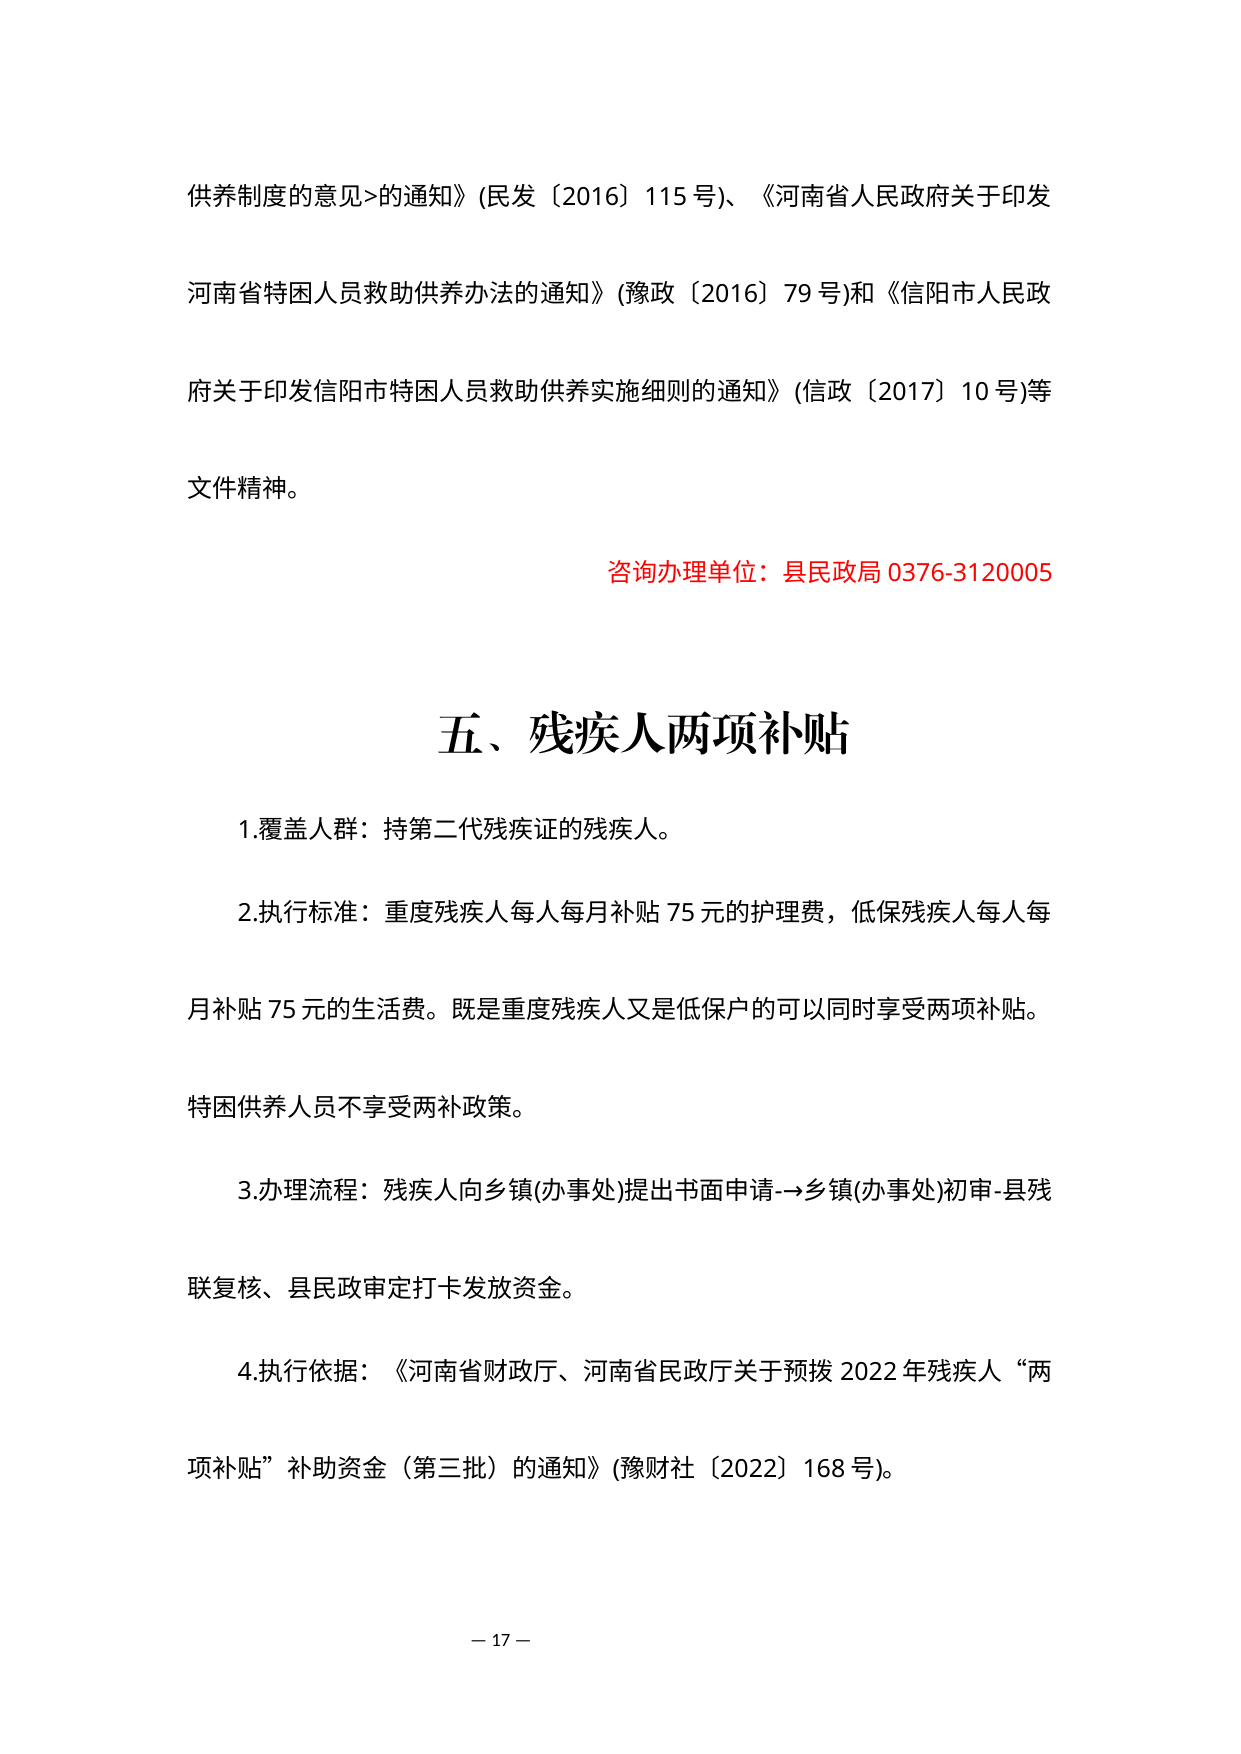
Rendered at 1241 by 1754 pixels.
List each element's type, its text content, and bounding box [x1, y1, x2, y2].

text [187, 162, 1053, 519]
text 2.执行标准：重度残疾人每人每月补贴75元的护理费，低保残疾人每人每月补贴75元的生活费。既是重度残疾人又是低保户的可以同时享受两项补贴。特困供养人员不享受两补政策。 [187, 878, 1053, 1138]
text 咨询办理单位：县民政局0376-3120005 [187, 538, 1053, 603]
text 1.覆盖人群：持第二代残疾证的残疾人。 [187, 795, 1053, 860]
text 3.办理流程：残疾人向乡镇(办事处)提出书面申请-→乡镇(办事处)初审-县残联复核、县民政审定打卡发放资金。 [187, 1156, 1053, 1319]
text 4.执行依据：《河南省财政厅、河南省民政厅关于预拨2022年残疾人“两项补贴”补助资金（第三批）的通知》(豫财社〔2022〕168号)。 [187, 1337, 1053, 1499]
text 五、残疾人两项补贴 [187, 703, 1053, 768]
